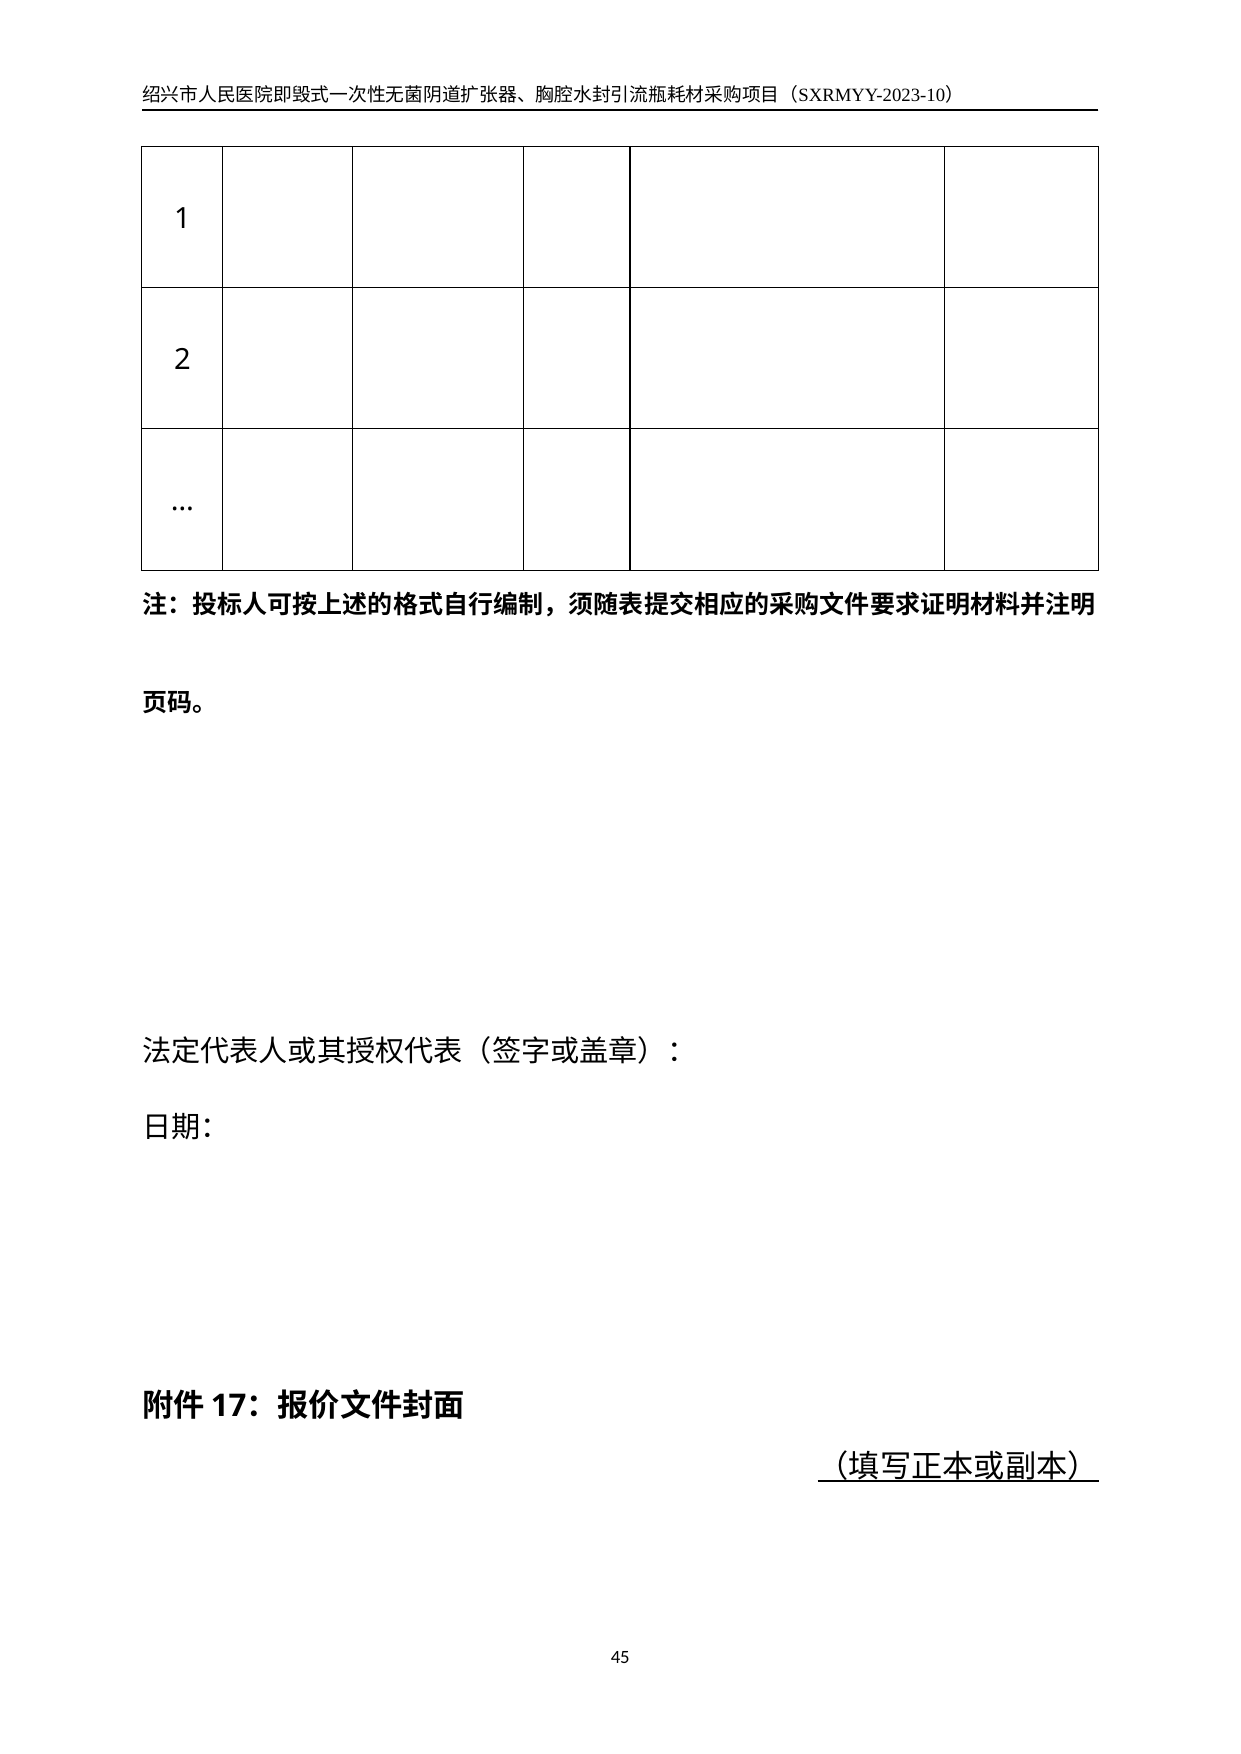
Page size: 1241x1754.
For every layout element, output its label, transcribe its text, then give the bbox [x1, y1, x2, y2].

table_cell [524, 429, 629, 569]
table_cell [524, 147, 629, 287]
table_cell 2 [142, 288, 222, 428]
text 注：投标人可按上述的格式自行编制，须随表提交相应的采购文件要求证明材料并注明页码。 [142, 571, 1098, 733]
table_cell [945, 429, 1098, 569]
table_cell [524, 288, 629, 428]
table_cell [353, 429, 523, 569]
table_cell [631, 288, 944, 428]
table_cell [353, 147, 523, 287]
table_cell [631, 429, 944, 569]
table_cell [945, 288, 1098, 428]
table_cell [223, 147, 352, 287]
text 日期： [142, 1104, 1098, 1146]
table_cell 1 [142, 147, 222, 287]
table_cell [223, 429, 352, 569]
table_cell [223, 288, 352, 428]
table_cell … [142, 429, 222, 569]
text 附件17：报价文件封面 [142, 1380, 1098, 1425]
table_cell [945, 147, 1098, 287]
table_cell [631, 147, 944, 287]
text 法定代表人或其授权代表（签字或盖章）： [142, 1027, 1098, 1070]
text （填写正本或副本） [142, 1441, 1098, 1487]
table_cell [353, 288, 523, 428]
